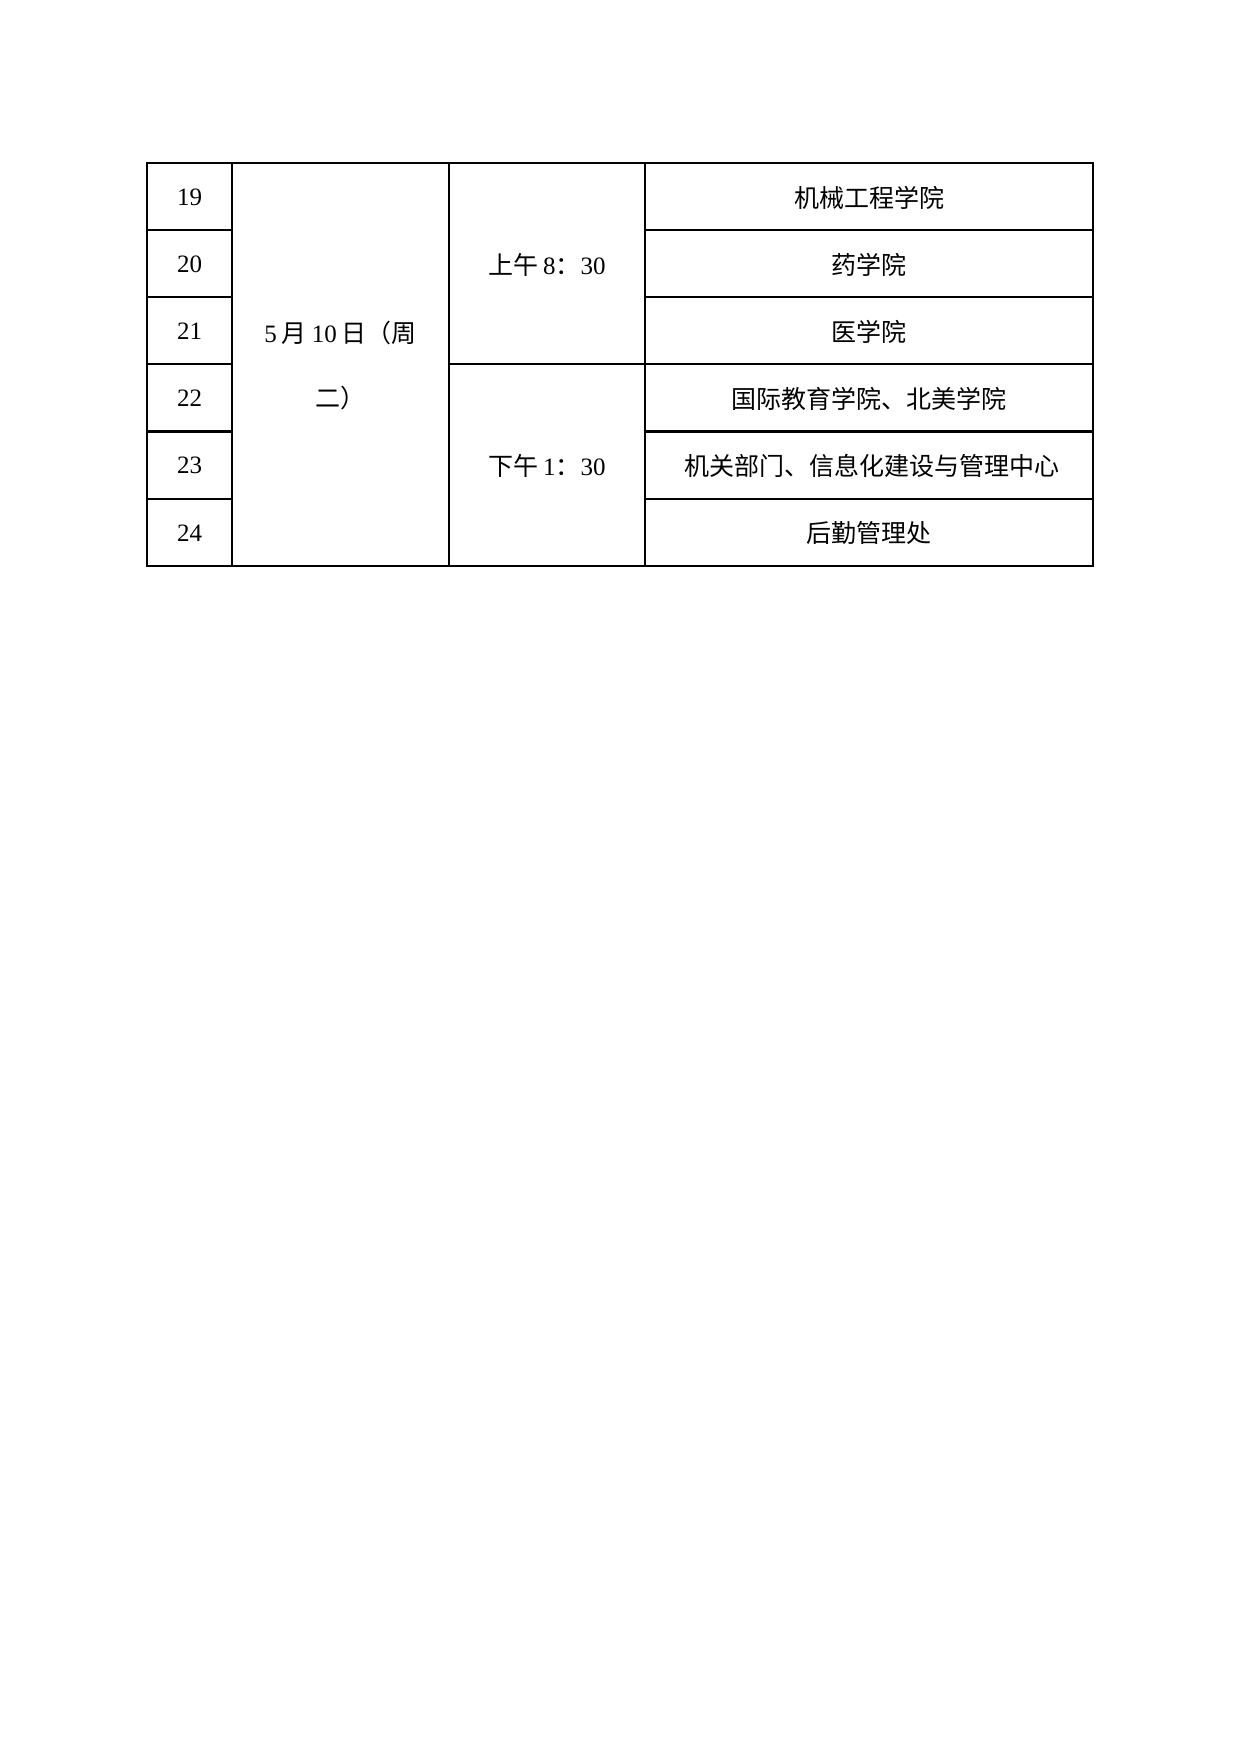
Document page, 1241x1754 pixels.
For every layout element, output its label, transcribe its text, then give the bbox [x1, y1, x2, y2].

table_cell 药学院 [646, 231, 1092, 296]
table_cell 5月10日（周二） [233, 164, 448, 564]
table_cell 23 [148, 433, 231, 497]
table_cell 上午8：30 [450, 164, 644, 363]
table_cell 下午1：30 [450, 365, 644, 564]
table_cell 机关部门、信息化建设与管理中心 [646, 433, 1092, 497]
table_cell 19 [148, 164, 231, 229]
table_cell 20 [148, 231, 231, 296]
table_cell 医学院 [646, 298, 1092, 363]
table_cell 22 [148, 365, 231, 430]
table_cell 国际教育学院、北美学院 [646, 365, 1092, 430]
table_cell 24 [148, 500, 231, 564]
table_cell 机械工程学院 [646, 164, 1092, 229]
table_cell 后勤管理处 [646, 500, 1092, 564]
table_cell 21 [148, 298, 231, 363]
